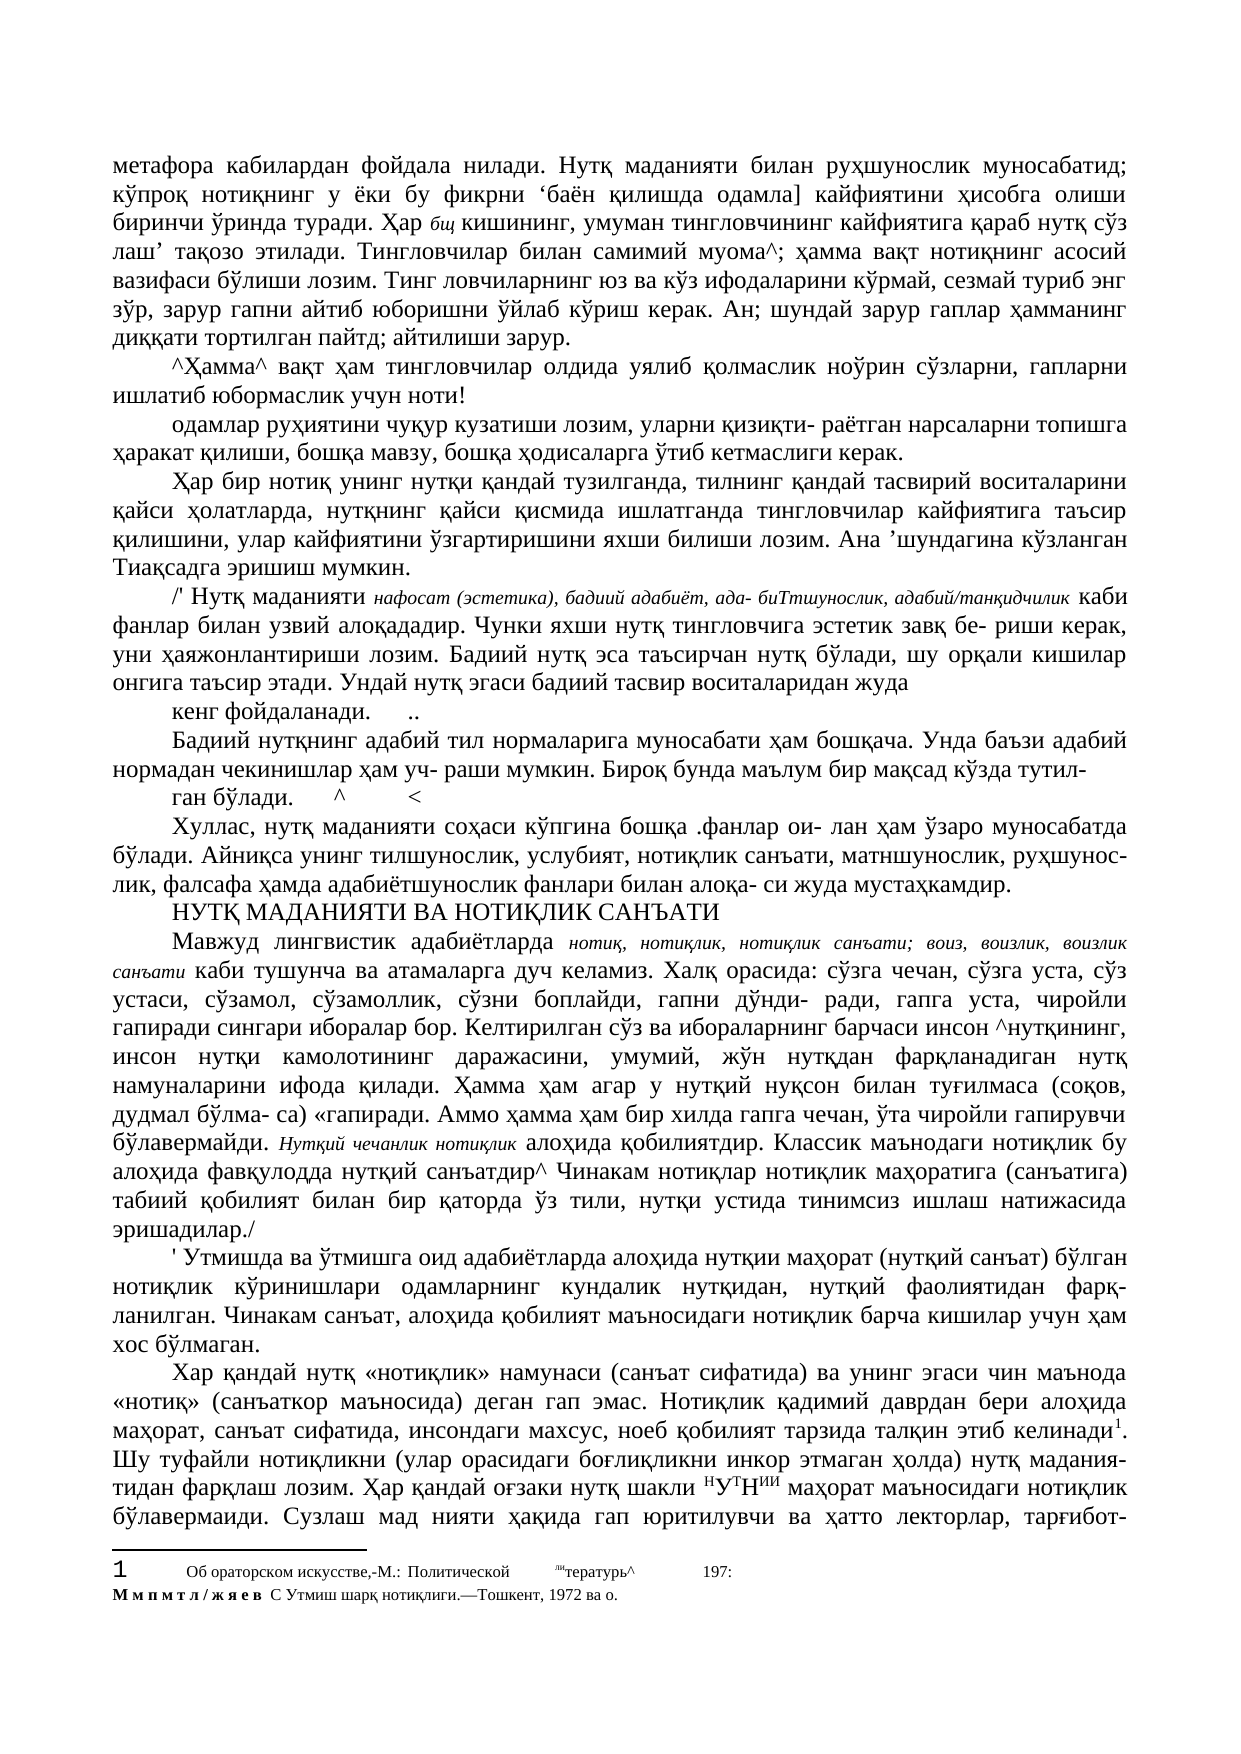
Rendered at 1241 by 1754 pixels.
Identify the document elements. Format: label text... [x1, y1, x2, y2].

text ' Утмишда ва ўтмишга оид адабиётларда алоҳида нутқии маҳорат (нутқий санъат) бўлган нотиқлик кўринишлари одамларнинг кундалик нутқидан, нутқий фаолиятидан фарқ- ланилган. Чинакам санъат, алоҳида қобилият маъносидаги нотиқлик барча кишилар учун ҳам хос бўлмаган. [112, 1242, 1128, 1357]
text Ҳар бир нотиқ унинг нутқи қандай тузилганда, тилнинг қандай тасвирий воситаларини қайси ҳолатларда, нутқнинг қайси қисмида ишлатганда тингловчилар кайфиятига таъсир қилишини, улар кайфиятини ўзгартиришини яхши билиши лозим. Ана ’шундагина кўзланган Тиақсадга эришиш мумкин. [112, 466, 1128, 581]
text ган бўлади. ^ < [112, 782, 1128, 811]
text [112, 1357, 1128, 1530]
text ^Ҳамма^ вақт ҳам тингловчилар олдида уялиб қолмаслик ноўрин сўзларни, гапларни ишлатиб юбормаслик учун ноти! [112, 351, 1128, 409]
text НУТҚ МАДАНИЯТИ ВА НОТИҚЛИК САНЪАТИ [112, 897, 1128, 926]
text /' Нутқ маданияти нафосат (эстетика), бадиий адабиёт, ада- биТтшунослик, адабий/танқидчилик каби фанлар билан узвий алоқададир. Чунки яхши нутқ тингловчига эстетик завқ бе- риши керак, уни ҳаяжонлантириши лозим. Бадиий нутқ эса таъсирчан нутқ бўлади, шу орқали кишилар онгига таъсир этади. Ундай нутқ эгаси бадиий тасвир воситаларидан жуда [112, 581, 1128, 696]
text Бадиий нутқнинг адабий тил нормаларига муносабати ҳам бошқача. Унда баъзи адабий нормадан чекинишлар ҳам уч- раши мумкин. Бироқ бунда маълум бир мақсад кўзда тутил- [112, 725, 1128, 782]
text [112, 150, 1128, 351]
text кенг фойдаланади. .. [112, 696, 1128, 725]
text Мавжуд лингвистик адабиётларда нотиқ, нотиқлик, нотиқлик санъати; воиз, воизлик, воизлик санъати каби тушунча ва атамаларга дуч келамиз. Халқ орасида: сўзга чечан, сўзга уста, сўз устаси, сўзамол, сўзамоллик, сўзни боплайди, гапни дўнди- ради, гапга уста, чиройли гапиради сингари иборалар бор. Келтирилган сўз ва ибораларнинг барчаси инсон ^нутқининг, инсон нутқи камолотининг даражасини, умумий, жўн нутқдан фарқланадиган нутқ намуналарини ифода қилади. Ҳамма ҳам агар у нутқий нуқсон билан туғилмаса (соқов, дудмал бўлма- са) «гапиради. Аммо ҳамма ҳам бир хилда гапга чечан, ўта чиройли гапирувчи бўлавермайди. Нутқий чечанлик нотиқлик алоҳида қобилиятдир. Классик маънодаги нотиқлик бу алоҳида фавқулодда нутқий санъатдир^ Чинакам нотиқлар нотиқлик маҳоратига (санъатига) табиий қобилият билан бир қаторда ўз тили, нутқи устида тинимсиз ишлаш натижасида эришадилар./ [112, 926, 1128, 1242]
text Хуллас, нутқ маданияти соҳаси кўпгина бошқа .фанлар ои- лан ҳам ўзаро муносабатда бўлади. Айниқса унинг тилшунослик, услубият, нотиқлик санъати, матншунослик, руҳшунос- лик, фалсафа ҳамда адабиётшунослик фанлари билан алоқа- си жуда мустаҳкамдир. [112, 811, 1128, 897]
text одамлар руҳиятини чуқур кузатиши лозим, уларни қизиқти- раётган нарсаларни топишга ҳаракат қилиши, бошқа мавзу, бошқа ҳодисаларга ўтиб кетмаслиги керак. [112, 409, 1128, 466]
